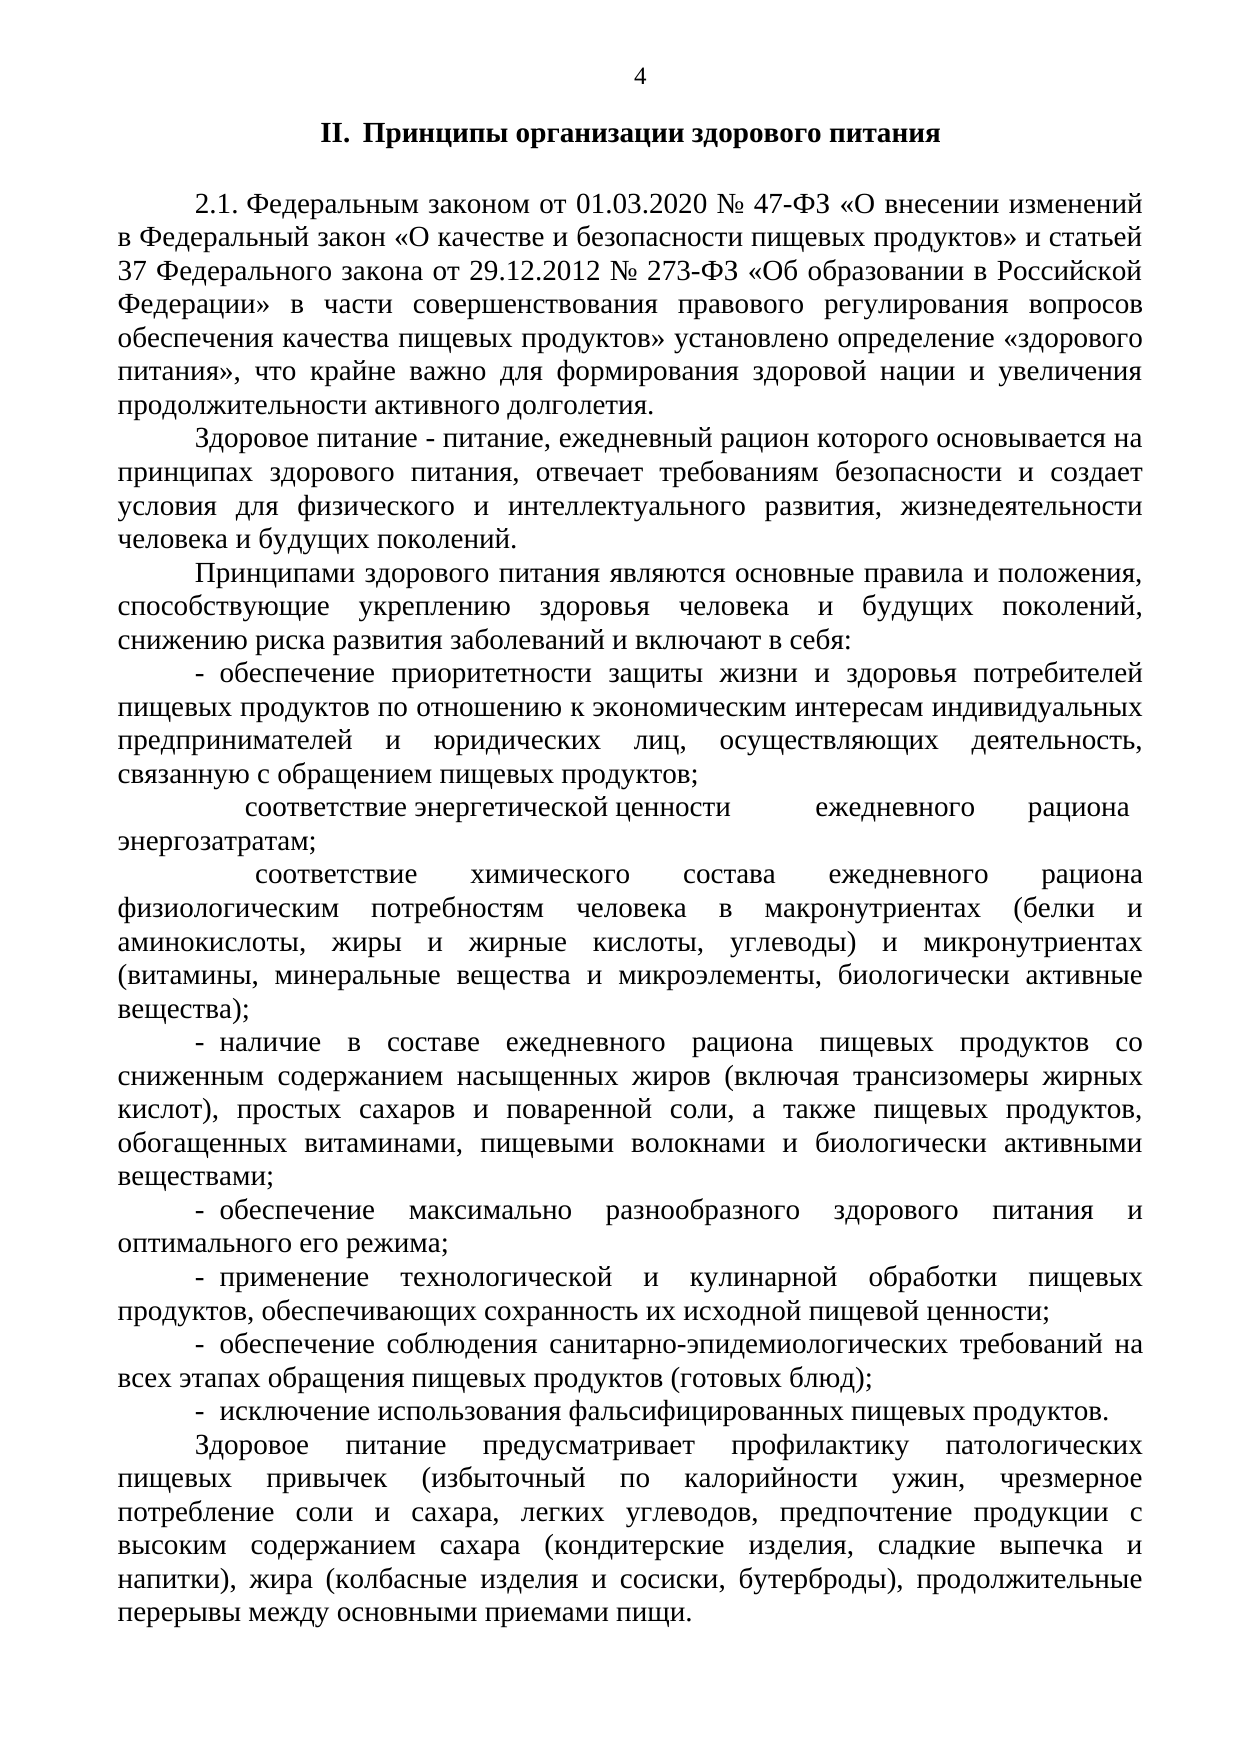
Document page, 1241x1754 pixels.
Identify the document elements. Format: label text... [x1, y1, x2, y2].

list обеспечение соблюдения санитарно-эпидемиологических требований на всех этапах обращения пищевых продуктов (готовых блюд); [117, 1326, 1144, 1393]
list Федеральным законом от 01.03.2020 № 47-ФЗ «О внесении изменений в Федеральный закон «О качестве и безопасности пищевых продуктов» и статьей 37 Федерального закона от 29.12.2012 № 273-ФЗ «Об образовании в Российской Федерации» в части совершенствования правового регулирования вопросов обеспечения качества пищевых продуктов» установлено определение «здорового питания», что крайне важно для формирования здоровой нации и увеличения продолжительности активного долголетия. [117, 186, 1144, 421]
text энергозатратам; [117, 823, 1144, 857]
list исключение использования фальсифицированных пищевых продуктов. [117, 1393, 1144, 1427]
text Здоровое питание предусматривает профилактику патологических пищевых привычек (избыточный по калорийности ужин, чрезмерное потребление соли и сахара, легких углеводов, предпочтение продукции с высоким содержанием сахара (кондитерские изделия, сладкие выпечка и напитки), жира (колбасные изделия и сосиски, бутерброды), продолжительные перерывы между основными приемами пищи. [117, 1427, 1144, 1628]
text соответствие энергетической ценности ежедневного рациона [244, 789, 1144, 823]
list Принципы организации здорового питания [117, 115, 1144, 148]
list обеспечение приоритетности защиты жизни и здоровья потребителей пищевых продуктов по отношению к экономическим интересам индивидуальных предпринимателей и юридических лиц, осуществляющих деятельность, связанную с обращением пищевых продуктов; [117, 655, 1144, 789]
text соответствие химического состава ежедневного рациона физиологическим потребностям человека в макронутриентах (белки и аминокислоты, жиры и жирные кислоты, углеводы) и микронутриентах (витамины, минеральные вещества и микроэлементы, биологически активные вещества); [117, 857, 1144, 1024]
text Принципами здорового питания являются основные правила и положения, способствующие укреплению здоровья человека и будущих поколений, снижению риска развития заболеваний и включают в себя: [117, 555, 1144, 655]
list наличие в составе ежедневного рациона пищевых продуктов со сниженным содержанием насыщенных жиров (включая трансизомеры жирных кислот), простых сахаров и поваренной соли, а также пищевых продуктов, обогащенных витаминами, пищевыми волокнами и биологически активными веществами; [117, 1024, 1144, 1192]
text Здоровое питание - питание, ежедневный рацион которого основывается на принципах здорового питания, отвечает требованиям безопасности и создает условия для физического и интеллектуального развития, жизнедеятельности человека и будущих поколений. [117, 421, 1144, 555]
list применение технологической и кулинарной обработки пищевых продуктов, обеспечивающих сохранность их исходной пищевой ценности; [117, 1259, 1144, 1326]
list обеспечение максимально разнообразного здорового питания и оптимального его режима; [117, 1192, 1144, 1259]
